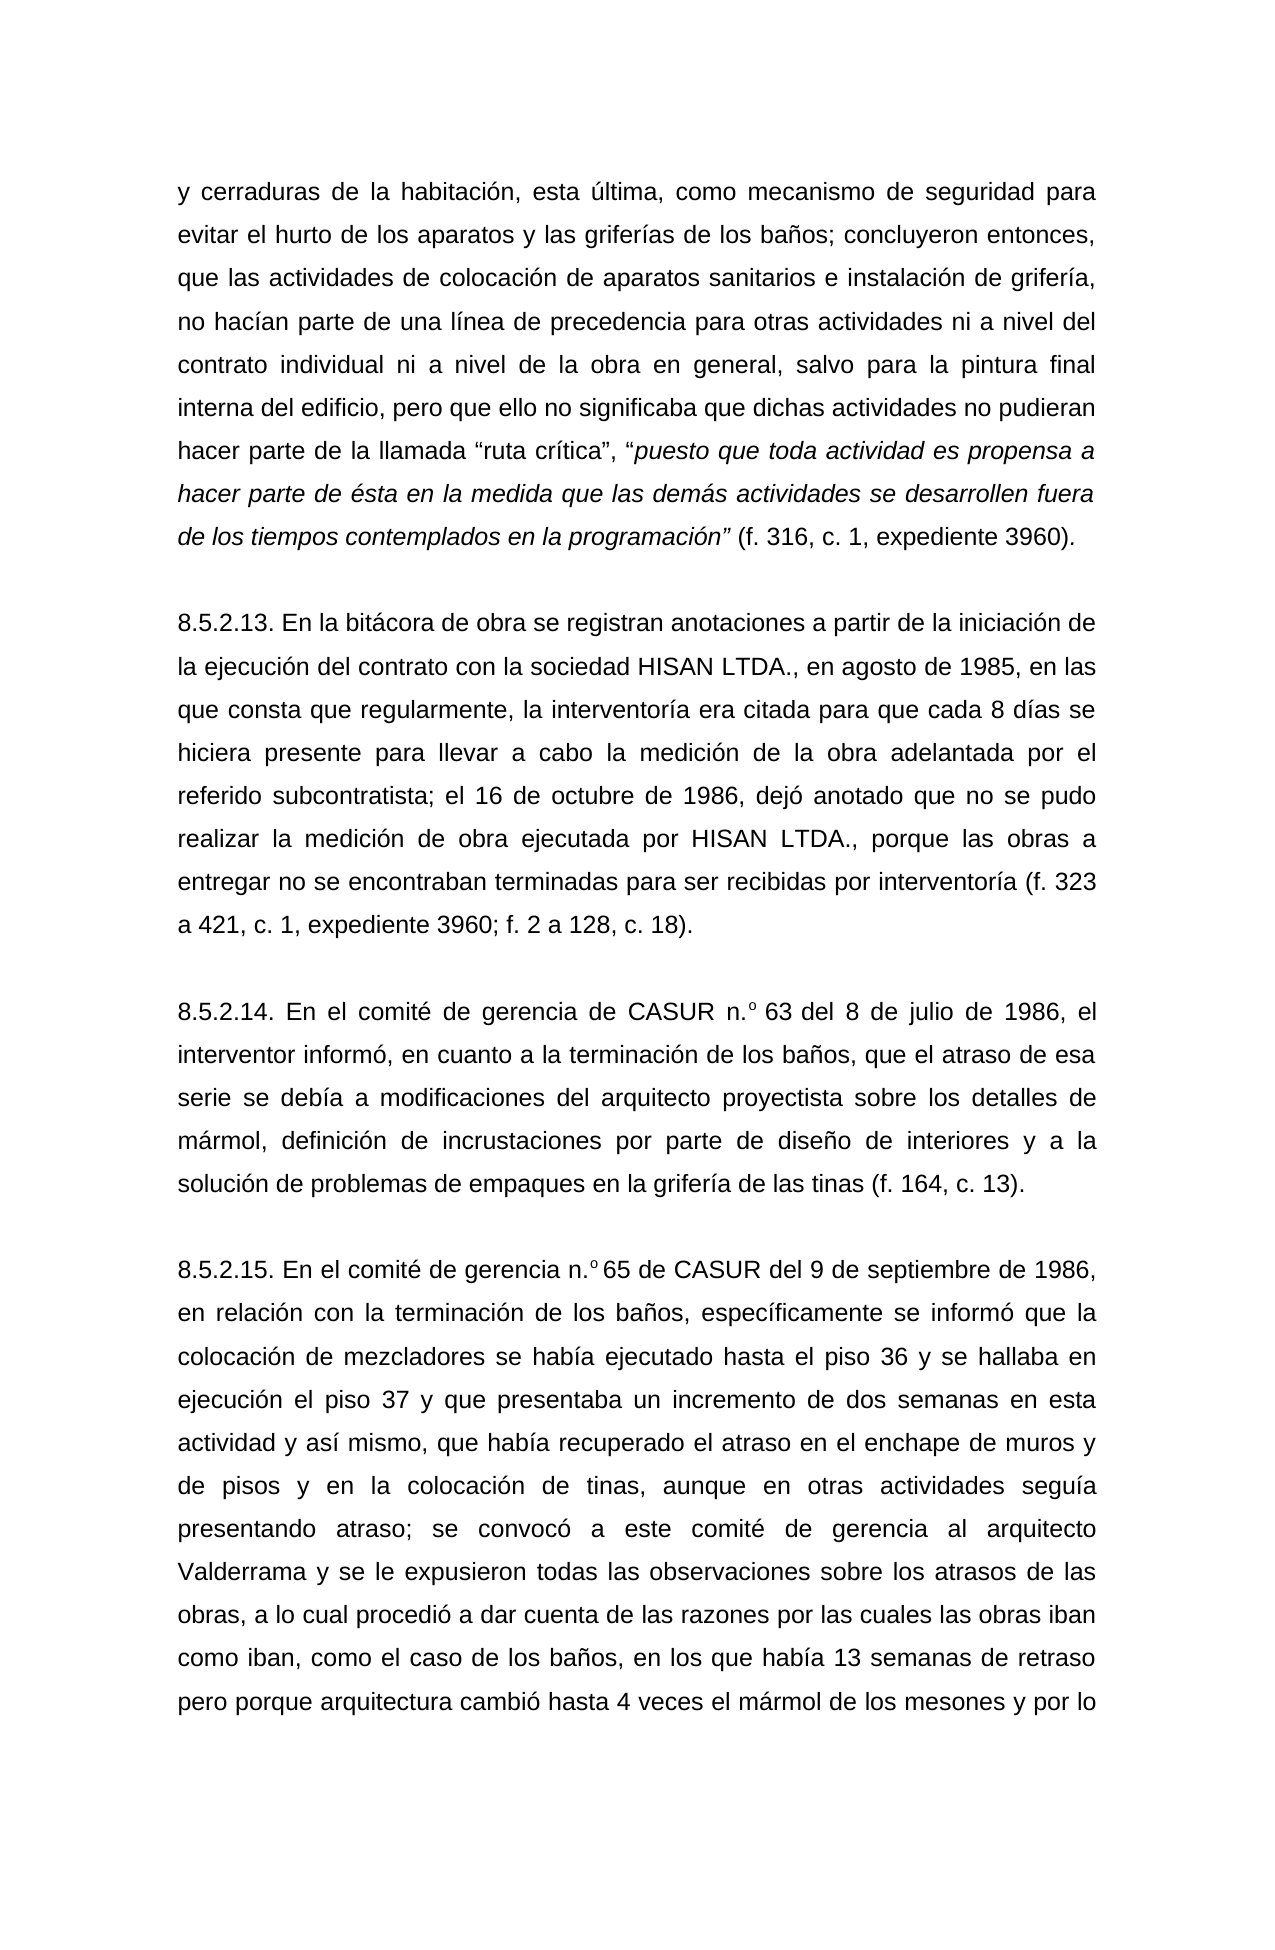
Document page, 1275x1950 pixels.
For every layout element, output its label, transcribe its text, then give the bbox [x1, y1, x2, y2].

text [177, 177, 1098, 551]
text 8.5.2.14. En el comité de gerencia de CASUR n.o 63 del 8 de julio de 1986, el interventor informó, en cuanto a la terminación de los baños, que el atraso de esa serie se debía a modificaciones del arquitecto proyectista sobre los detalles de mármol, definición de incrustaciones por parte de diseño de interiores y a la solución de problemas de empaques en la grifería de las tinas (f. 164, c. 13). [177, 997, 1098, 1198]
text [177, 1255, 1098, 1715]
text 8.5.2.13. En la bitácora de obra se registran anotaciones a partir de la iniciación de la ejecución del contrato con la sociedad HISAN LTDA., en agosto de 1985, en las que consta que regularmente, la interventoría era citada para que cada 8 días se hiciera presente para llevar a cabo la medición de la obra adelantada por el referido subcontratista; el 16 de octubre de 1986, dejó anotado que no se pudo realizar la medición de obra ejecutada por HISAN LTDA., porque las obras a entregar no se encontraban terminadas para ser recibidas por interventoría (f. 323 a 421, c. 1, expediente 3960; f. 2 a 128, c. 18). [177, 608, 1098, 939]
